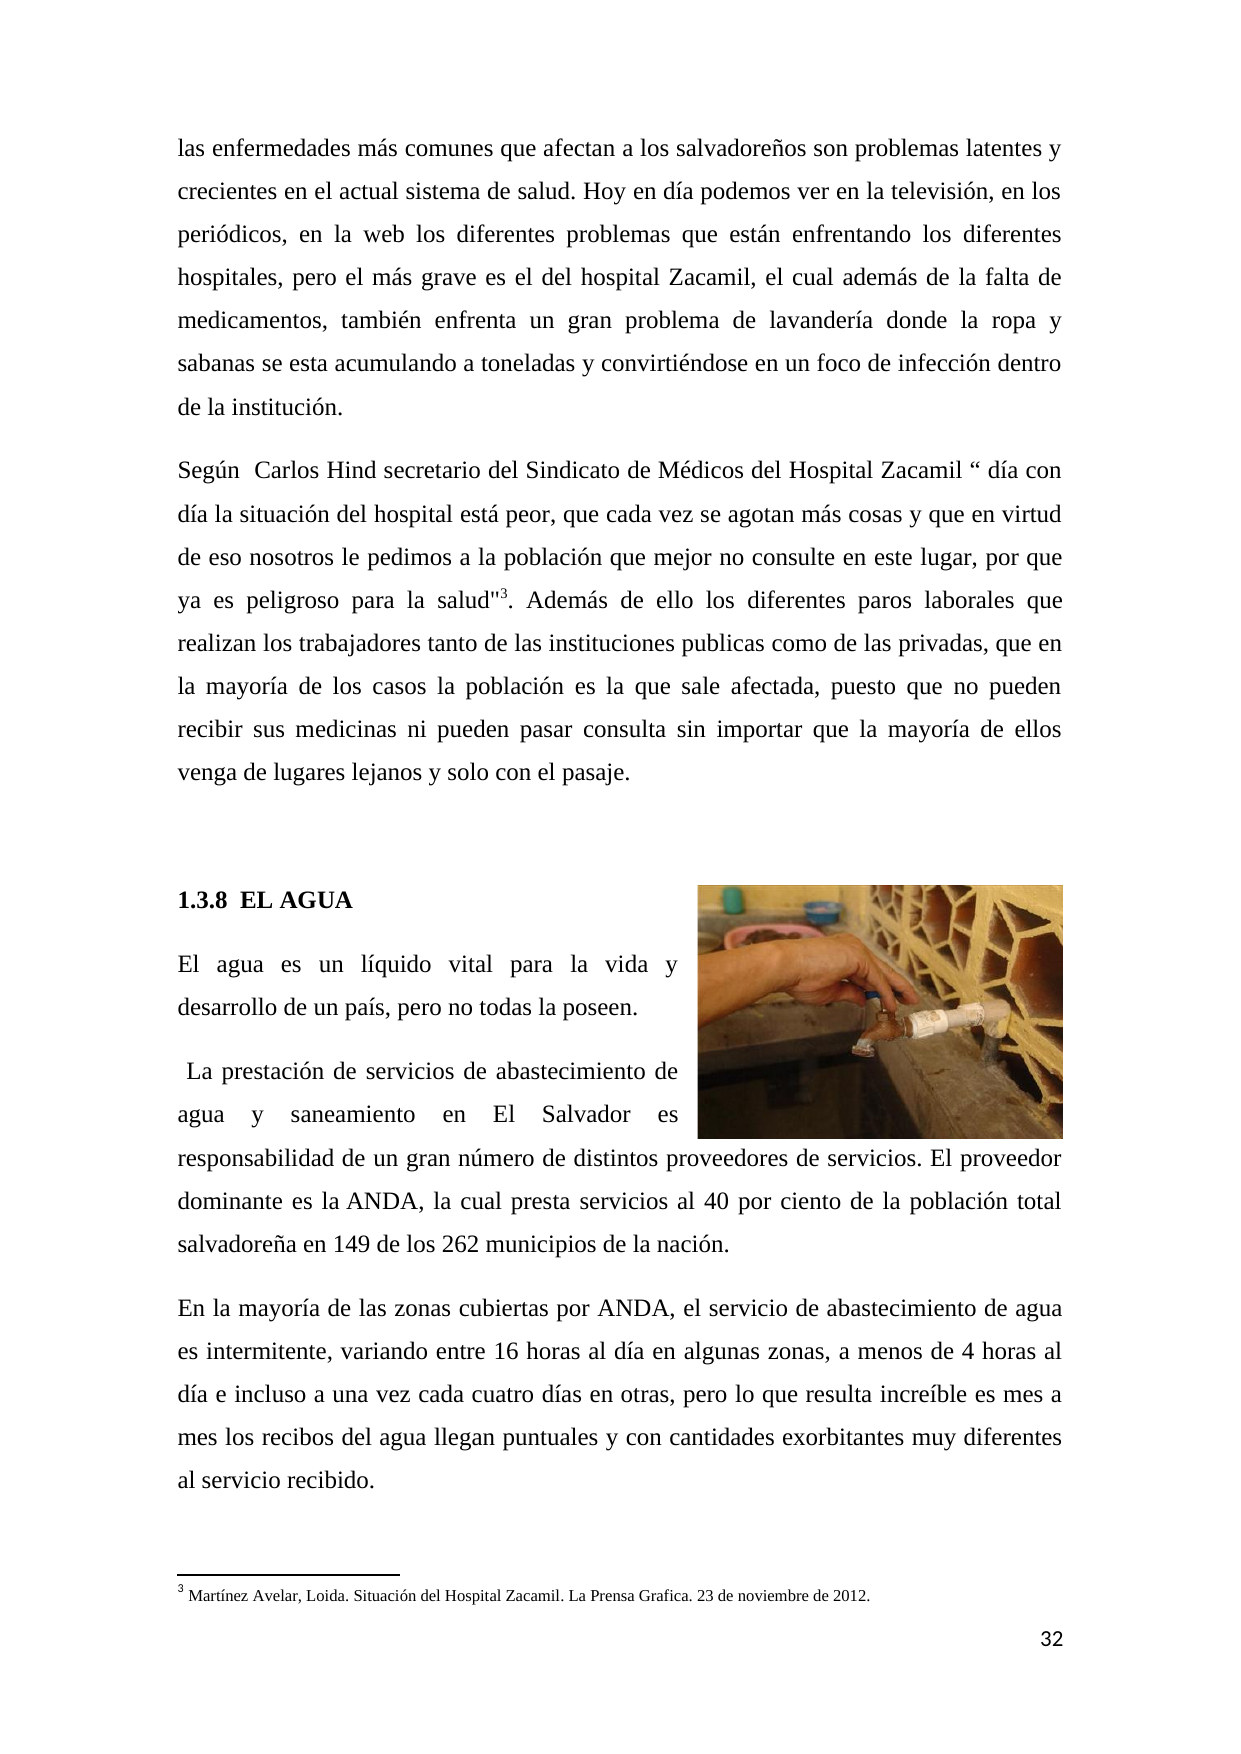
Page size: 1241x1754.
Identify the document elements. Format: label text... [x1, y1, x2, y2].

text En la mayoría de las zonas cubiertas por ANDA, el servicio de abastecimiento de agua es intermitente, variando entre 16 horas al día en algunas zonas, a menos de 4 horas al día e incluso a una vez cada cuatro días en otras, pero lo que resulta increíble es mes a mes los recibos del agua llegan puntuales y con cantidades exorbitantes muy diferentes al servicio recibido. [177, 1293, 1063, 1494]
picture [697, 885, 1063, 1139]
text Según Carlos Hind secretario del Sindicato de Médicos del Hospital Zacamil “ día con día la situación del hospital está peor, que cada vez se agotan más cosas y que en virtud de eso nosotros le pedimos a la población que mejor no consulte en este lugar, por que ya es peligroso para la salud". Además de ello los diferentes paros laborales que realizan los trabajadores tanto de las instituciones publicas como de las privadas, que en la mayoría de los casos la población es la que sale afectada, puesto que no pueden recibir sus medicinas ni pueden pasar consulta sin importar que la mayoría de ellos venga de lugares lejanos y solo con el pasaje. [177, 456, 1063, 786]
text La prestación de servicios de abastecimiento de agua y saneamiento en El Salvador es responsabilidad de un gran número de distintos proveedores de servicios. El proveedor dominante es la ANDA, la cual presta servicios al 40 por ciento de la población total salvadoreña en 149 de los 262 municipios de la nación. [177, 1056, 1063, 1258]
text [177, 133, 1063, 420]
text 1.3.8 EL AGUA [177, 885, 697, 914]
text El agua es un líquido vital para la vida y desarrollo de un país, pero no todas la poseen. [177, 949, 697, 1021]
